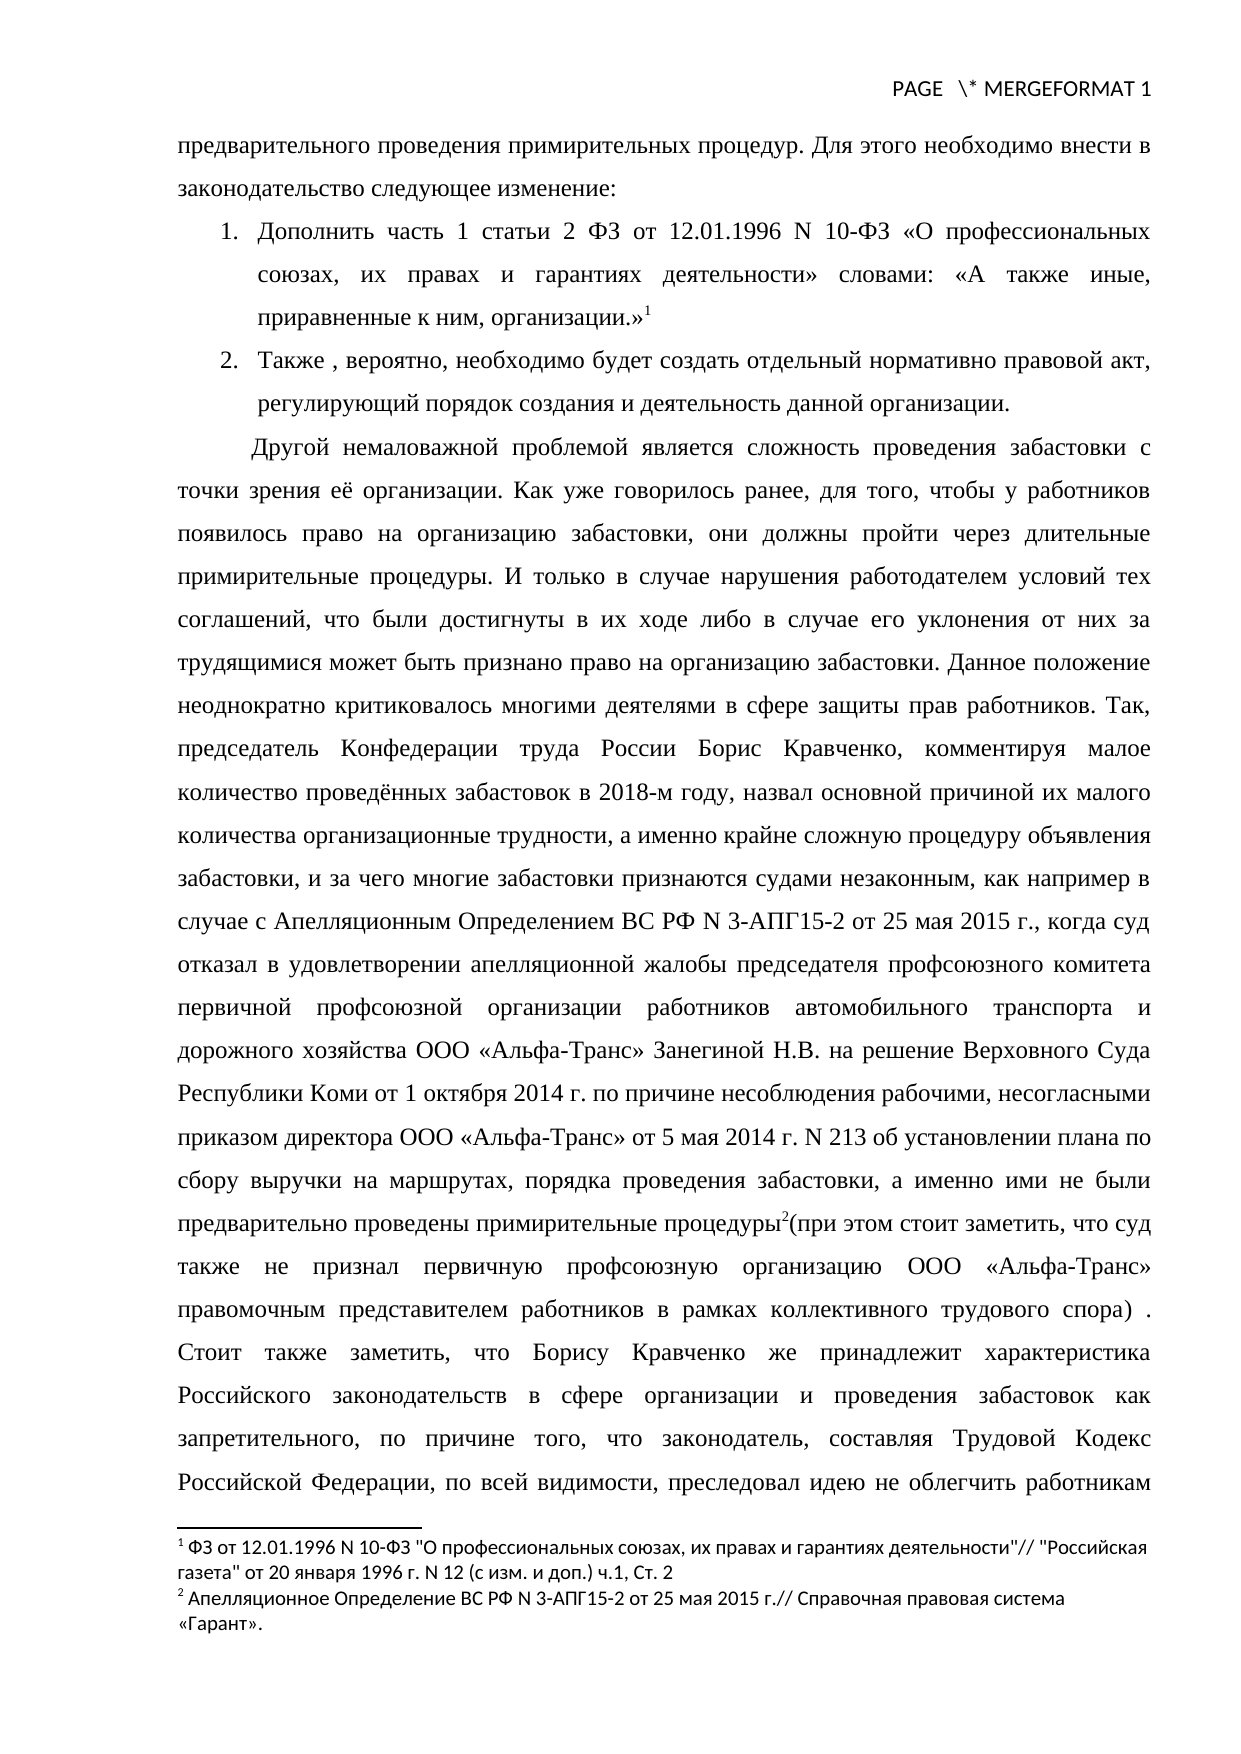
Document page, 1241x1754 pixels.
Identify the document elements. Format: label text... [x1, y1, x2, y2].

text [177, 130, 1152, 202]
list Дополнить часть 1 статьи 2 ФЗ от 12.01.1996 N 10-ФЗ «О профессиональных союзах, их правах и гарантиях деятельности» словами: «А также иные, приравненные к ним, организации.» [220, 216, 1152, 331]
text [177, 432, 1152, 1495]
list Также , вероятно, необходимо будет создать отдельный нормативно правовой акт, регулирующий порядок создания и деятельность данной организации. [220, 345, 1152, 417]
